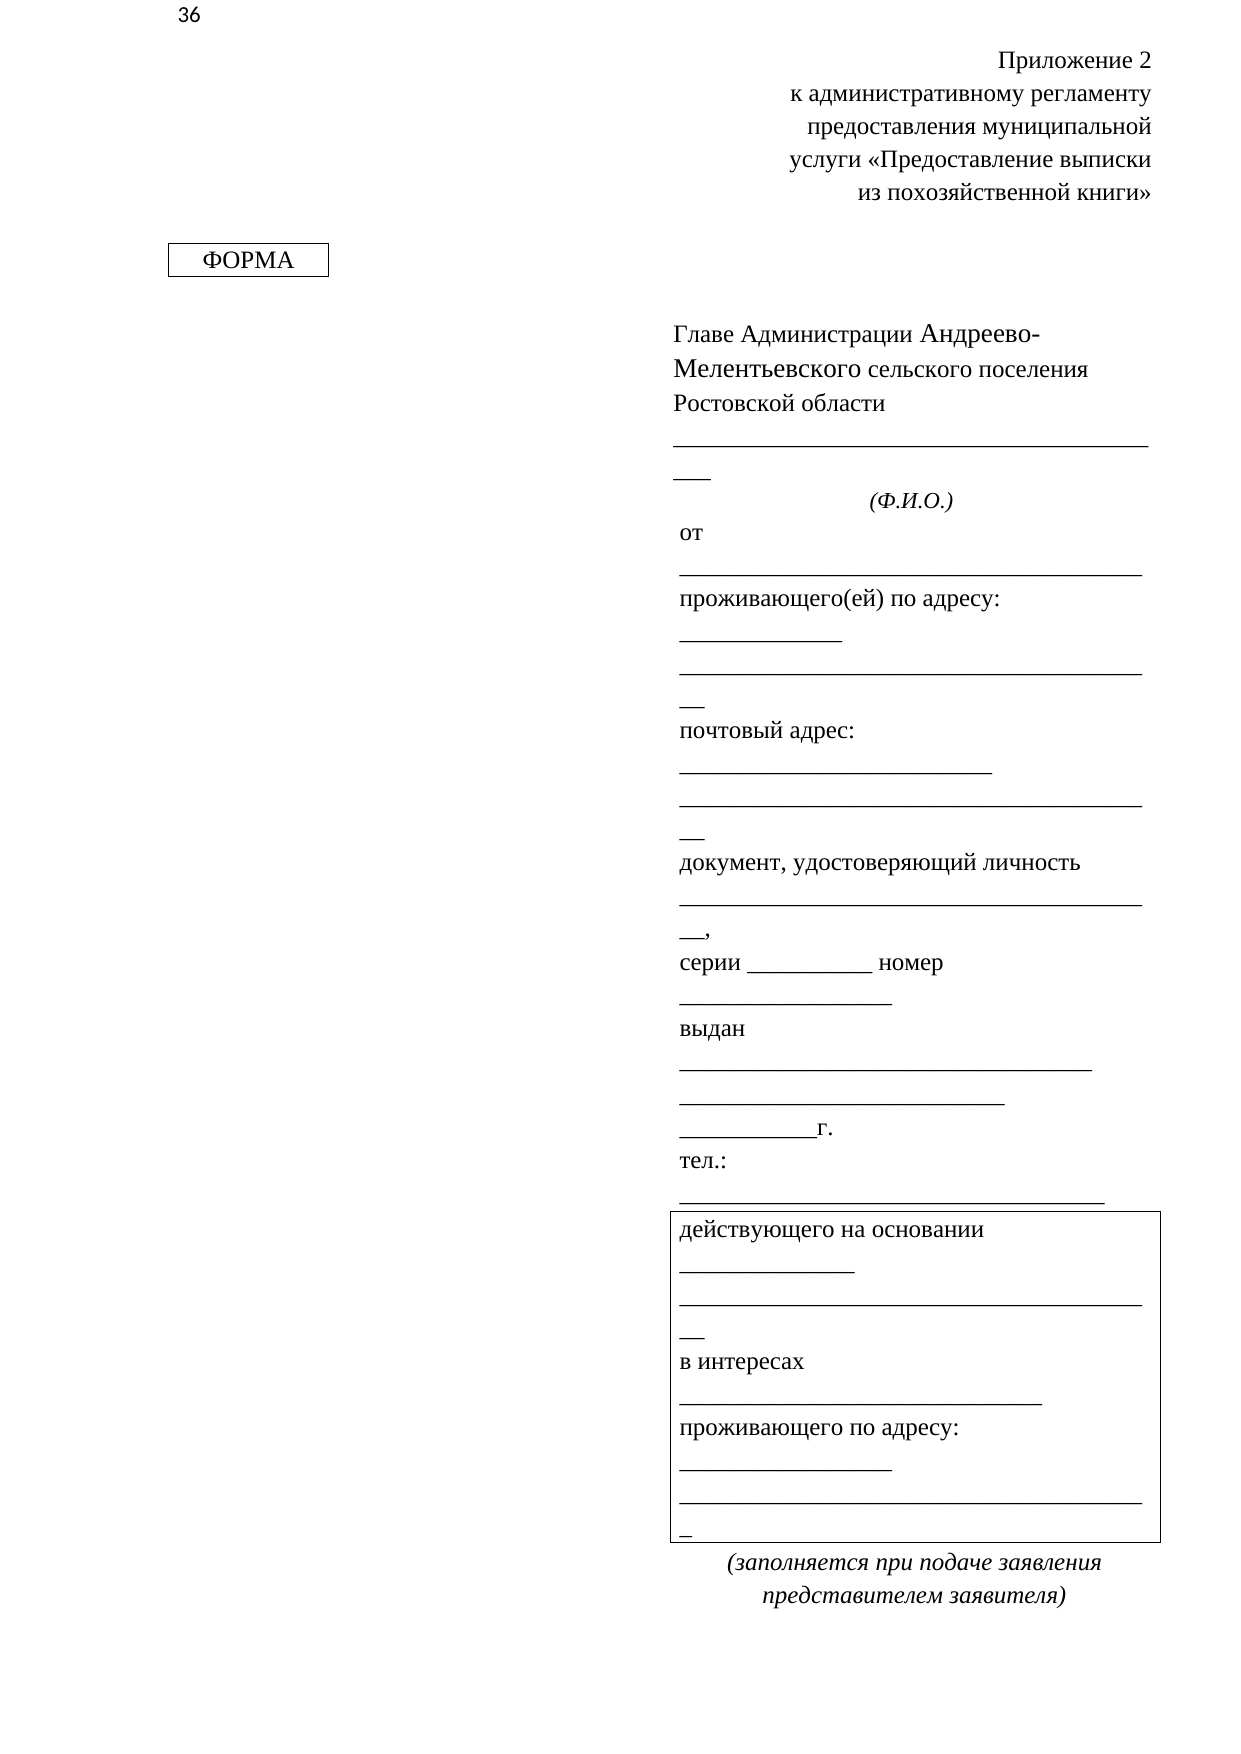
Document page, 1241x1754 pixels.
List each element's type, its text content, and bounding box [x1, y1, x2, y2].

text тел.: __________________________________ [679, 1145, 1152, 1206]
text _________________________________________ [673, 421, 1152, 483]
text выдан _________________________________ [679, 1013, 1152, 1074]
text _______________________________________ [679, 649, 1152, 711]
text документ, удостоверяющий личность [679, 847, 1152, 876]
text к административному регламенту предоставления муниципальной услуги «Предоставление выписки из похозяйственной книги» [768, 78, 1152, 206]
text (заполняется при подаче заявления представителем заявителя) [679, 1547, 1152, 1609]
text _______________________________________, [679, 881, 1152, 942]
text серии __________ номер _________________ [679, 947, 1152, 1008]
text _______________________________________ [671, 1277, 1160, 1342]
text ФОРМА [169, 244, 328, 276]
text _______________________________________ [679, 781, 1152, 843]
text ______________________________________ [671, 1475, 1160, 1542]
text проживающего(ей) по адресу: _____________ [679, 583, 1152, 645]
text от _____________________________________ [679, 517, 1152, 579]
text проживающего по адресу: _________________ [671, 1409, 1160, 1474]
text __________________________ ___________г. [679, 1079, 1152, 1140]
text в интересах _____________________________ [671, 1343, 1160, 1408]
text Приложение 2 [768, 45, 1152, 73]
text (Ф.И.О.) [673, 487, 1152, 513]
text Главе Администрации Андреево-Мелентьевского сельского поселения Ростовской области [673, 317, 1152, 417]
text почтовый адрес: _________________________ [679, 715, 1152, 777]
text действующего на основании ______________ [671, 1212, 1160, 1276]
